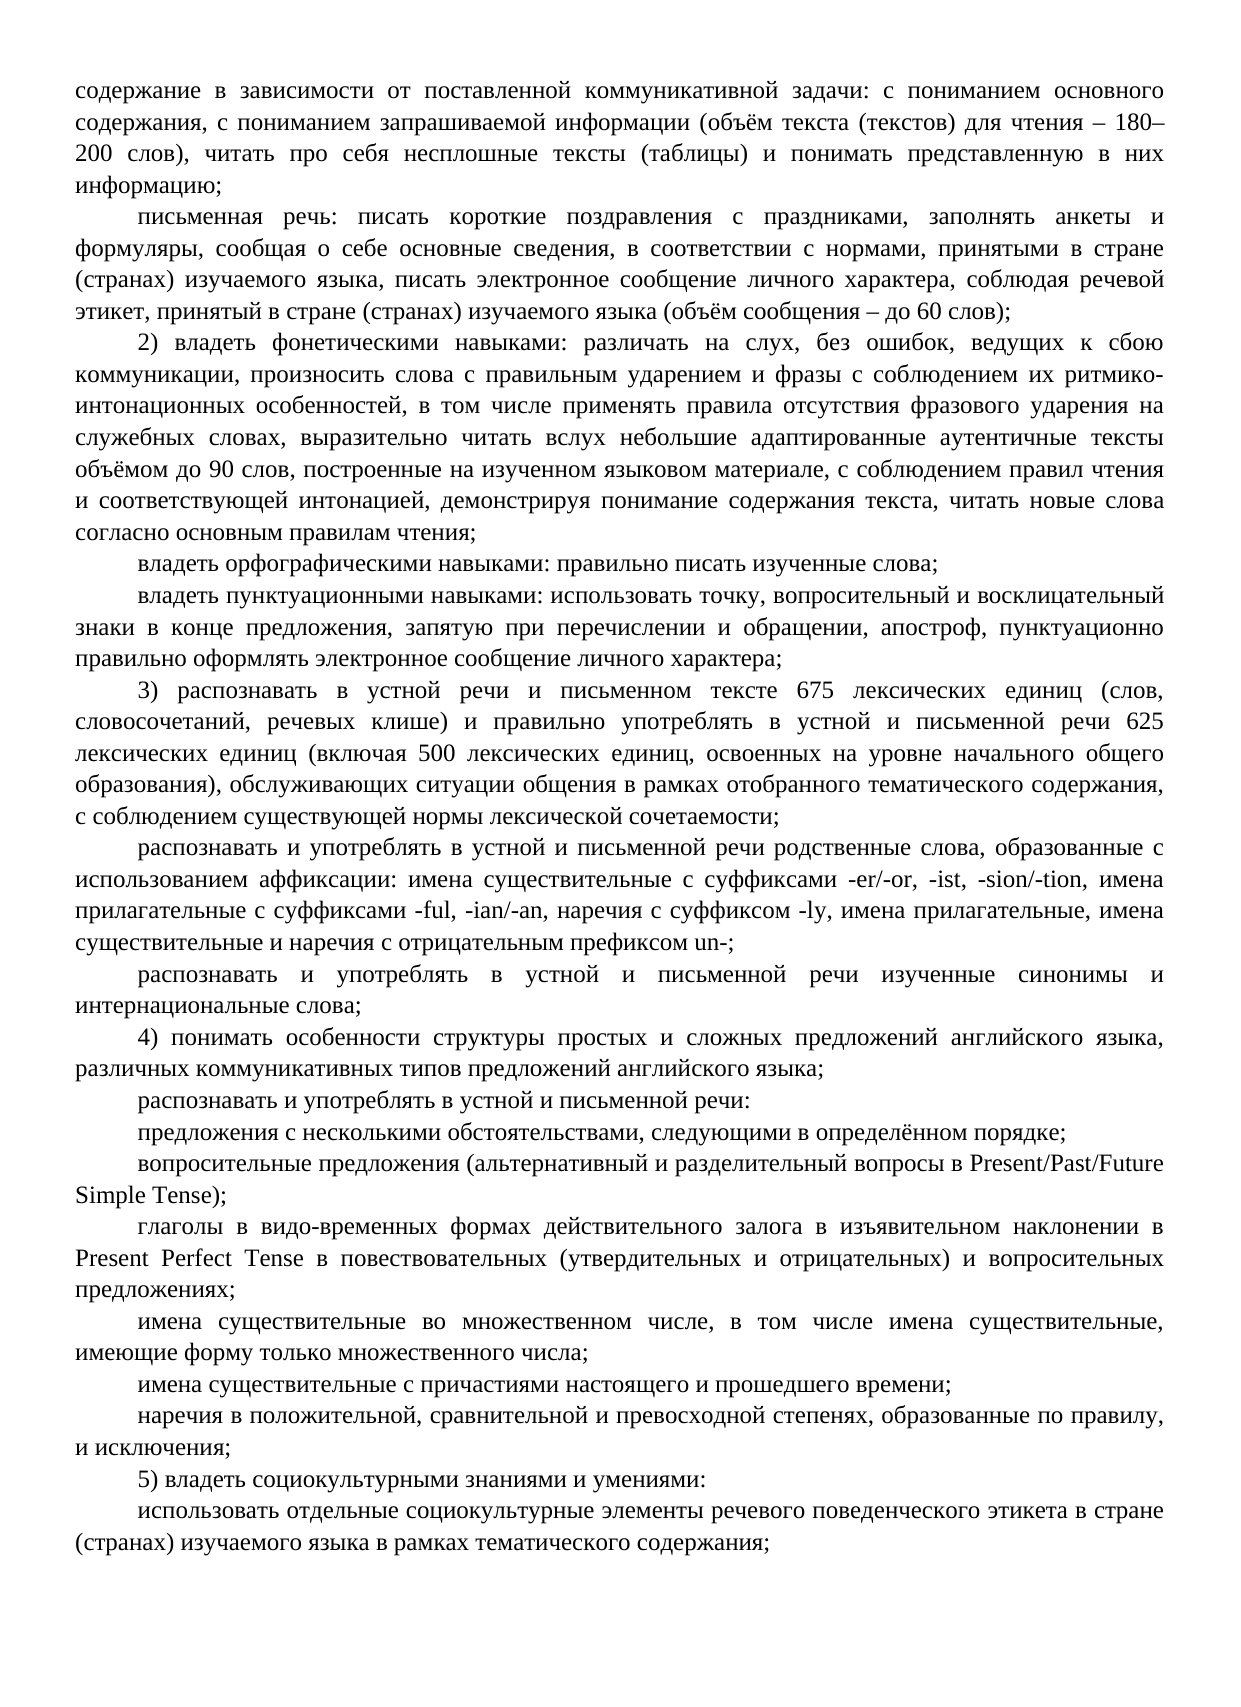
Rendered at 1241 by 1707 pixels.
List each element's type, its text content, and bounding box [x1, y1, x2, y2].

text 2) владеть фонетическими навыками: различать на слух, без ошибок, ведущих к сбою коммуникации, произносить слова с правильным ударением и фразы с соблюдением их ритмико-интонационных особенностей, в том числе применять правила отсутствия фразового ударения на служебных словах, выразительно читать вслух небольшие адаптированные аутентичные тексты объёмом до 90 слов, построенные на изученном языковом материале, с соблюдением правил чтения и соответствующей интонацией, демонстрируя понимание содержания текста, читать новые слова согласно основным правилам чтения; [75, 327, 1165, 546]
text 4) понимать особенности структуры простых и сложных предложений английского языка, различных коммуникативных типов предложений английского языка; [75, 1022, 1165, 1082]
text вопросительные предложения (альтернативный и разделительный вопросы в Present/Past/Future Simple Tense); [75, 1148, 1165, 1208]
text распознавать и употреблять в устной и письменной речи: [75, 1085, 1165, 1114]
text письменная речь: писать короткие поздравления с праздниками, заполнять анкеты и формуляры, сообщая о себе основные сведения, в соответствии с нормами, принятыми в стране (странах) изучаемого языка, писать электронное сообщение личного характера, соблюдая речевой этикет, принятый в стране (странах) изучаемого языка (объём сообщения – до 60 слов); [75, 201, 1165, 325]
text владеть пунктуационными навыками: использовать точку, вопросительный и восклицательный знаки в конце предложения, запятую при перечислении и обращении, апостроф, пунктуационно правильно оформлять электронное сообщение личного характера; [75, 580, 1165, 672]
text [75, 75, 1165, 198]
text наречия в положительной, сравнительной и превосходной степенях, образованные по правилу, и исключения; [75, 1401, 1165, 1461]
text 5) владеть социокультурными знаниями и умениями: [75, 1464, 1165, 1492]
text имена существительные во множественном числе, в том числе имена существительные, имеющие форму только множественного числа; [75, 1306, 1165, 1366]
text 3) распознавать в устной речи и письменном тексте 675 лексических единиц (слов, словосочетаний, речевых клише) и правильно употреблять в устной и письменной речи 625 лексических единиц (включая 500 лексических единиц, освоенных на уровне начального общего образования), обслуживающих ситуации общения в рамках отобранного тематического содержания, с соблюдением существующей нормы лексической сочетаемости; [75, 675, 1165, 830]
text использовать отдельные социокультурные элементы речевого поведенческого этикета в стране (странах) изучаемого языка в рамках тематического содержания; [75, 1495, 1165, 1556]
text глаголы в видо-временных формах действительного залога в изъявительном наклонении в Present Perfect Tense в повествовательных (утвердительных и отрицательных) и вопросительных предложениях; [75, 1211, 1165, 1303]
text распознавать и употреблять в устной и письменной речи родственные слова, образованные с использованием аффиксации: имена существительные с суффиксами -er/-or, -ist, -sion/-tion, имена прилагательные с суффиксами -ful, -ian/-an, наречия с суффиксом -ly, имена прилагательные, имена существительные и наречия с отрицательным префиксом un-; [75, 832, 1165, 956]
text распознавать и употреблять в устной и письменной речи изученные синонимы и интернациональные слова; [75, 959, 1165, 1019]
text имена существительные с причастиями настоящего и прошедшего времени; [75, 1369, 1165, 1398]
text предложения с несколькими обстоятельствами, следующими в определённом порядке; [75, 1117, 1165, 1145]
text владеть орфографическими навыками: правильно писать изученные слова; [75, 548, 1165, 577]
